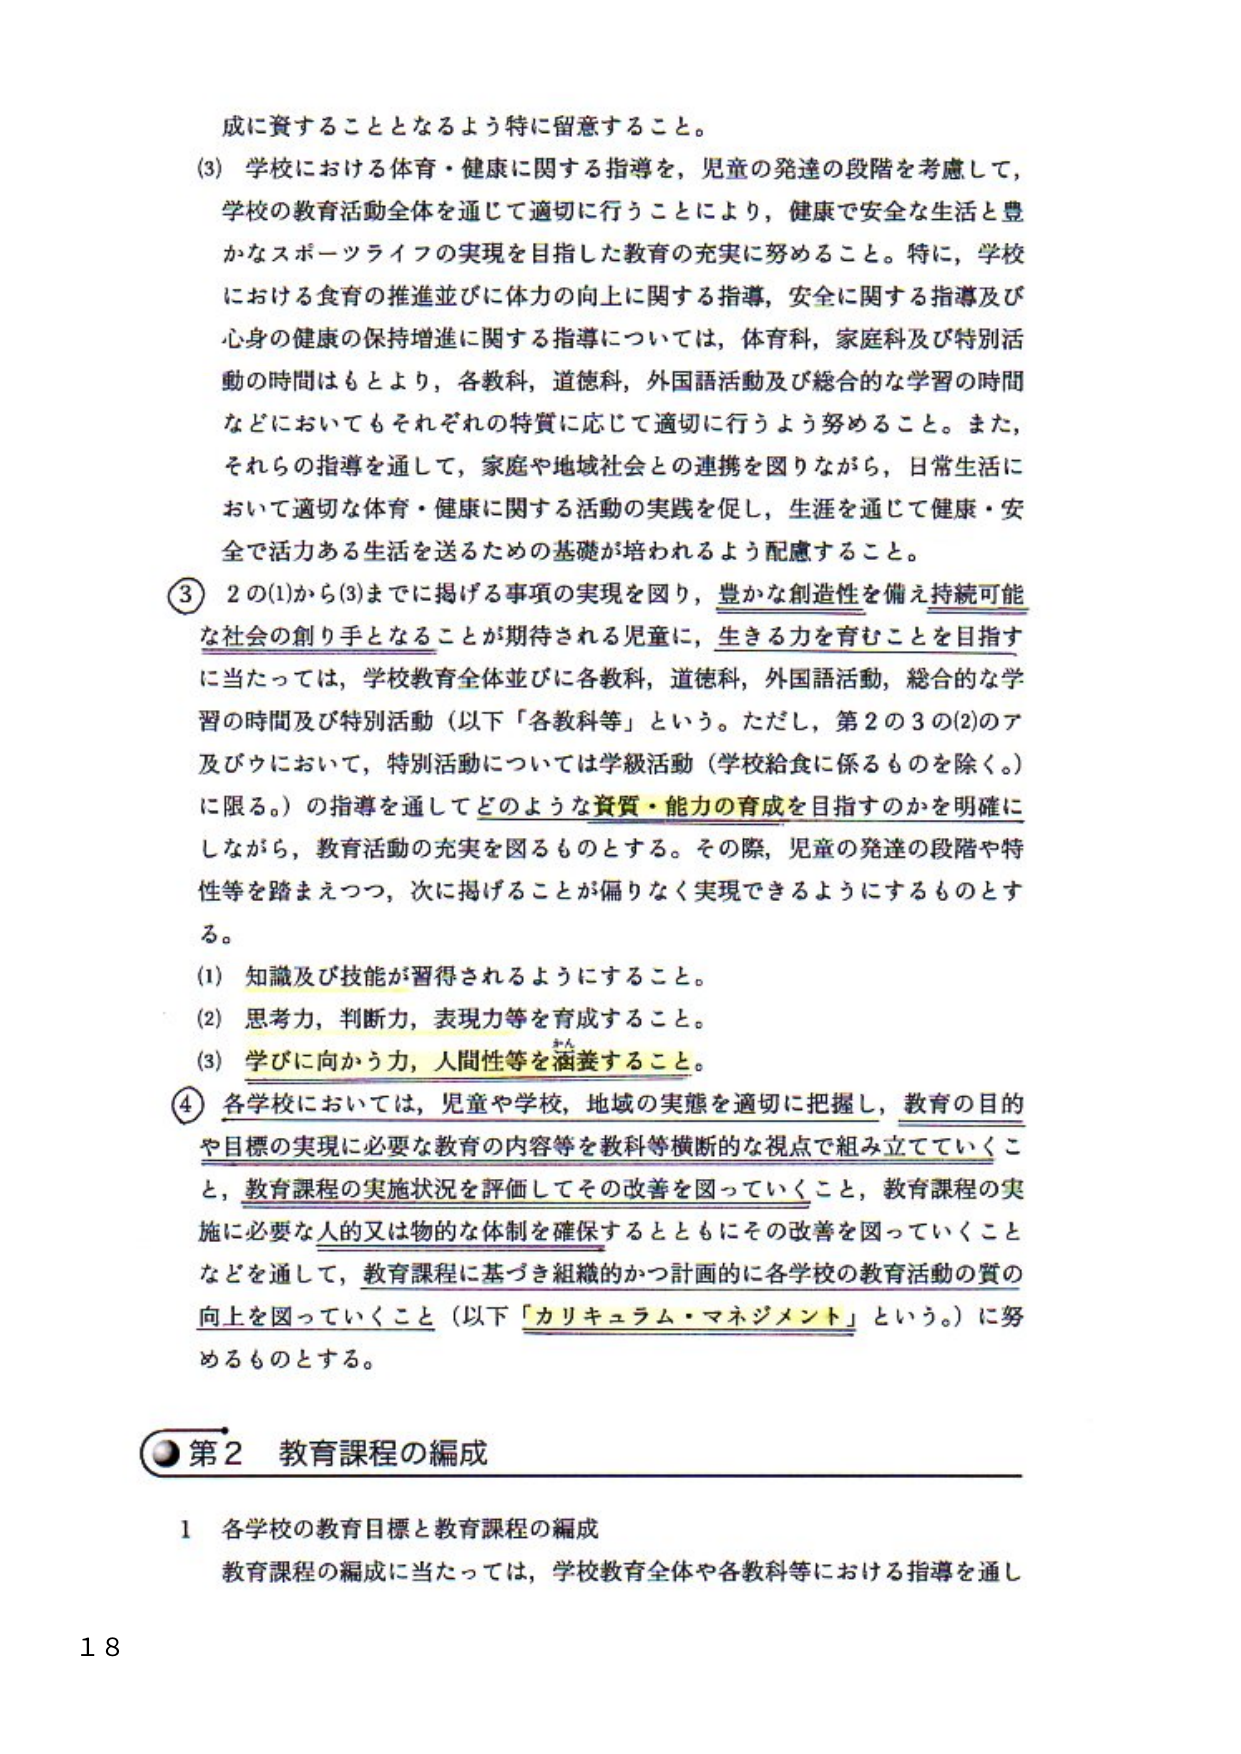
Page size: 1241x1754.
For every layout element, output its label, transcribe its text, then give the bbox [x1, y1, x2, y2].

text １８ [75, 1627, 1165, 1664]
picture [75, 89, 1107, 1611]
